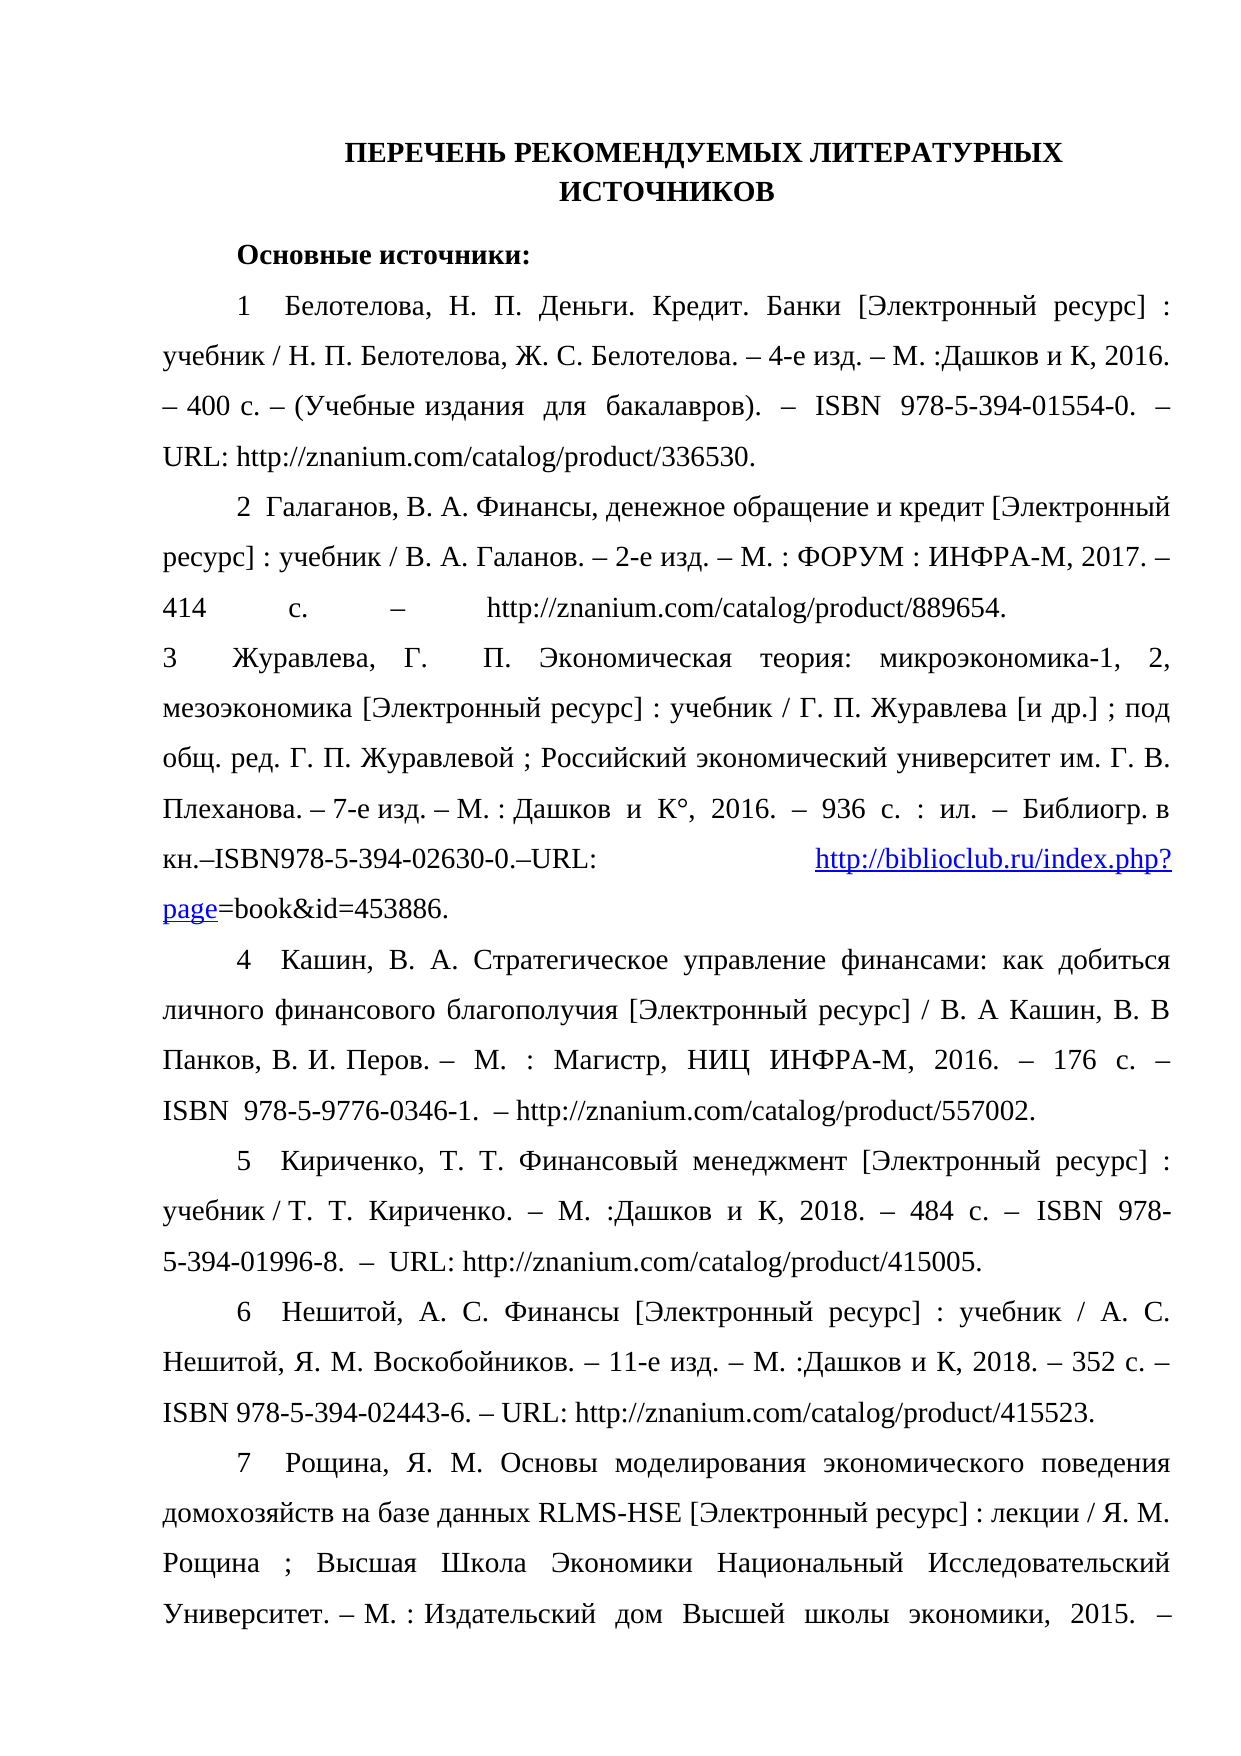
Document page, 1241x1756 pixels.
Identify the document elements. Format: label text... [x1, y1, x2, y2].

text 6 Нешитой, А. С. Финансы [Электронный ресурс] : учебник / А. С. Нешитой, Я. М. Воскобойников. – 11-е изд. – М. :Дашков и К, 2018. – 352 с. – ISBN 978-5-394-02443-6. – URL: http://znanium.com/catalog/product/415523. [162, 1294, 1171, 1428]
text 4 Кашин, В. А. Стратегическое управление финансами: как добиться личного финансового благополучия [Электронный ресурс] / В. А Кашин, В. В Панков, В. И. Перов. – М. : Магистр, НИЦ ИНФРА-М, 2016. – 176 с. – ISBN 978-5-9776-0346-1. – http://znanium.com/catalog/product/557002. [162, 942, 1171, 1126]
text 2 Галаганов, В. А. Финансы, денежное обращение и кредит [Электронный ресурс] : учебник / В. А. Галанов. – 2-е изд. – М. : ФОРУМ : ИНФРА-М, 2017. – 414 с. – http://znanium.com/catalog/product/889654. 3 Журавлева, Г. П. Экономическая теория: микроэкономика-1, 2, мезоэкономика [Электронный ресурс] : учебник / Г. П. Журавлева [и др.] ; под общ. ред. Г. П. Журавлевой ; Российский экономический университет им. Г. В. Плеханова. – 7-е изд. – М. : Дашков и К°, 2016. – 936 с. : ил. – Библиогр. в кн.–ISBN978-5-394-02630-0.–URL: http://biblioclub.ru/index.php?page=book&id=453886. [162, 489, 1171, 925]
text ПЕРЕЧЕНЬ РЕКОМЕНДУЕМЫХ ЛИТЕРАТУРНЫХ ИСТОЧНИКОВ [162, 135, 1171, 207]
text Основные источники: [162, 237, 1171, 271]
text 5 Кириченко, Т. Т. Финансовый менеджмент [Электронный ресурс] : учебник / Т. Т. Кириченко. – М. :Дашков и К, 2018. – 484 с. – ISBN 978-5-394-01996-8. – URL: http://znanium.com/catalog/product/415005. [162, 1143, 1171, 1277]
text 1 Белотелова, Н. П. Деньги. Кредит. Банки [Электронный ресурс] : учебник / Н. П. Белотелова, Ж. С. Белотелова. – 4-е изд. – М. :Дашков и К, 2016. – 400 с. – (Учебные издания для бакалавров). – ISBN 978-5-394-01554-0. – URL: http://znanium.com/catalog/product/336530. [162, 288, 1171, 472]
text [162, 1445, 1171, 1629]
